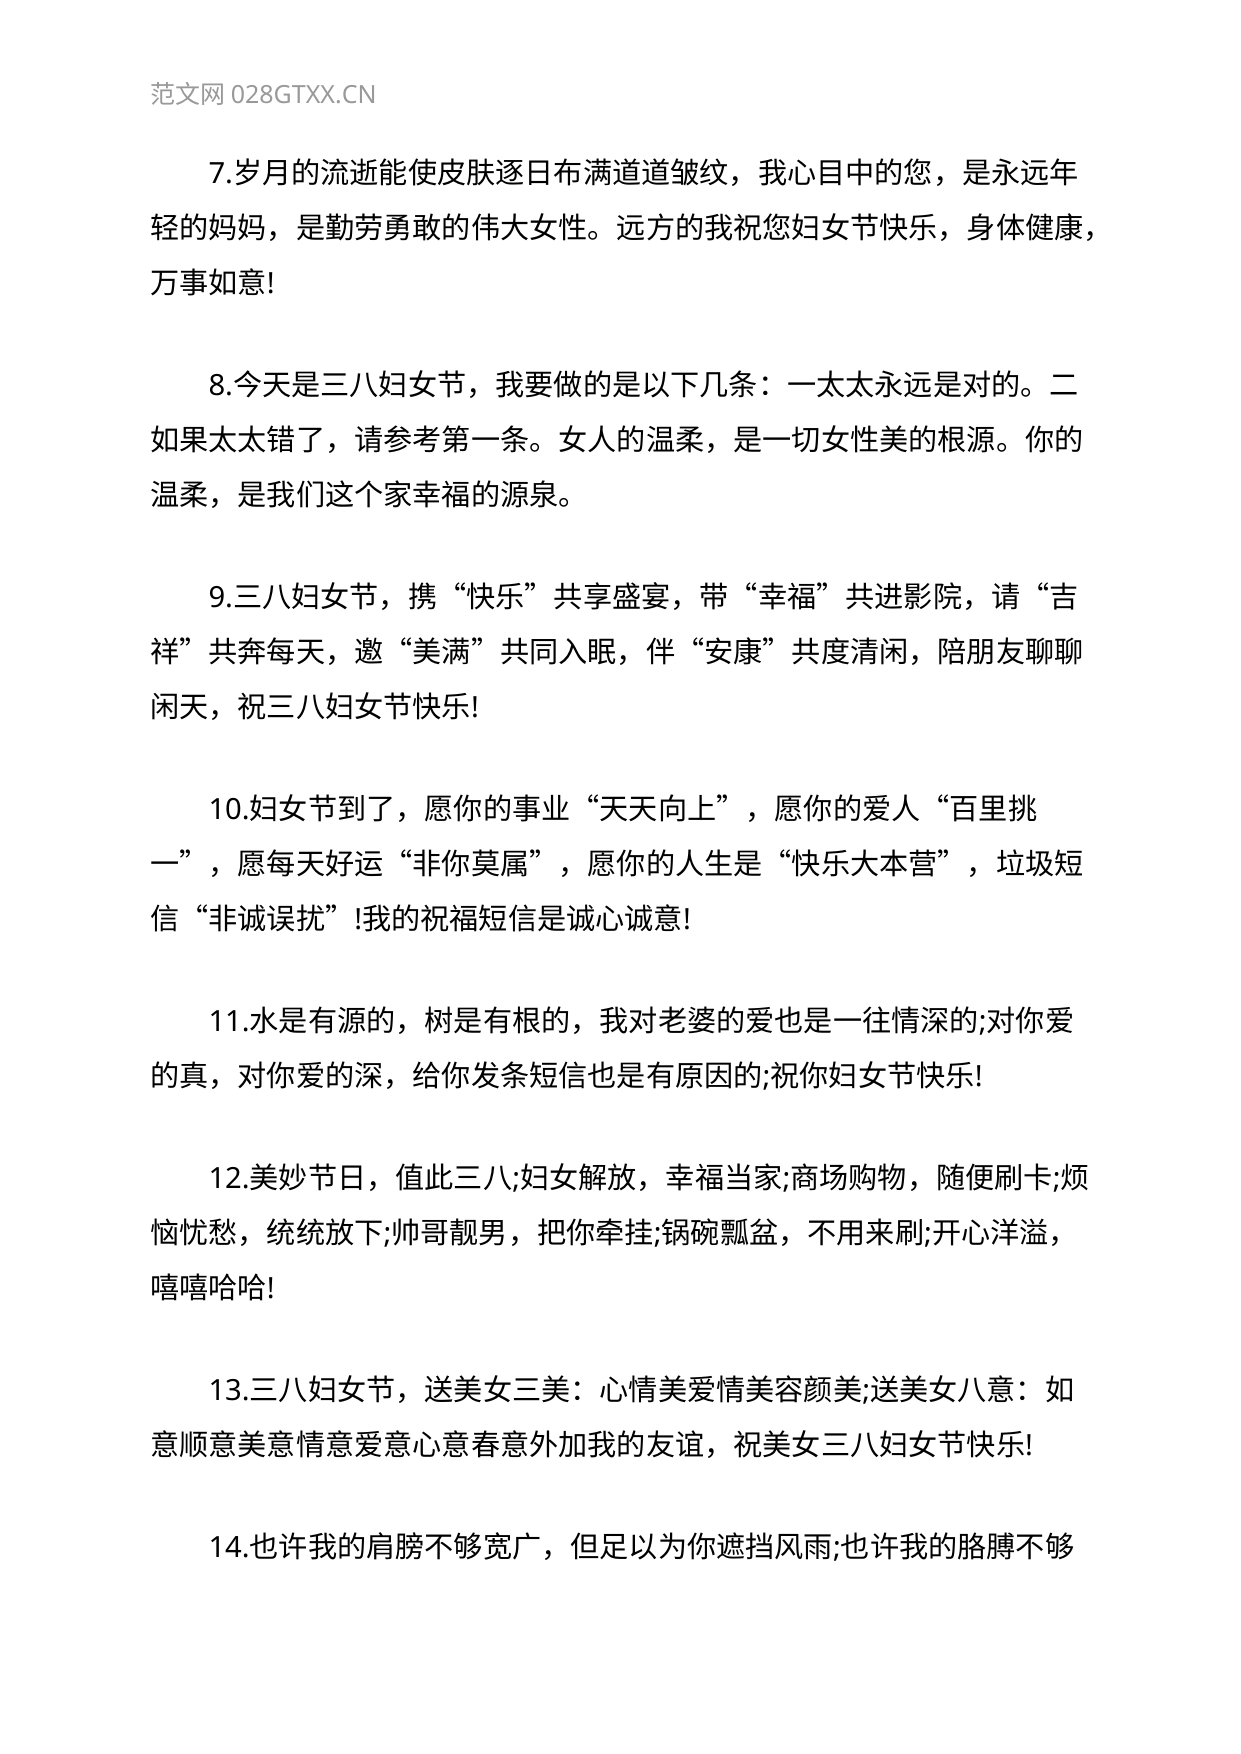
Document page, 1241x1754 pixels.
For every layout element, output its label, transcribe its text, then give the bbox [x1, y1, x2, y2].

text 7.岁月的流逝能使皮肤逐日布满道道皱纹，我心目中的您，是永远年轻的妈妈，是勤劳勇敢的伟大女性。远方的我祝您妇女节快乐，身体健康，万事如意! [150, 150, 1090, 302]
text 10.妇女节到了，愿你的事业“天天向上”，愿你的爱人“百里挑一”，愿每天好运“非你莫属”，愿你的人生是“快乐大本营”，垃圾短信“非诚误扰”!我的祝福短信是诚心诚意! [150, 785, 1090, 938]
text 9.三八妇女节，携“快乐”共享盛宴，带“幸福”共进影院，请“吉祥”共奔每天，邀“美满”共同入眠，伴“安康”共度清闲，陪朋友聊聊闲天，祝三八妇女节快乐! [150, 573, 1090, 726]
text 12.美妙节日，值此三八;妇女解放，幸福当家;商场购物，随便刷卡;烦恼忧愁，统统放下;帅哥靓男，把你牵挂;锅碗瓢盆，不用来刷;开心洋溢，嘻嘻哈哈! [150, 1154, 1090, 1307]
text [150, 1523, 1090, 1566]
text 13.三八妇女节，送美女三美：心情美爱情美容颜美;送美女八意：如意顺意美意情意爱意心意春意外加我的友谊，祝美女三八妇女节快乐! [150, 1366, 1090, 1464]
text 11.水是有源的，树是有根的，我对老婆的爱也是一往情深的;对你爱的真，对你爱的深，给你发条短信也是有原因的;祝你妇女节快乐! [150, 997, 1090, 1095]
text 8.今天是三八妇女节，我要做的是以下几条：一太太永远是对的。二如果太太错了，请参考第一条。女人的温柔，是一切女性美的根源。你的温柔，是我们这个家幸福的源泉。 [150, 362, 1090, 514]
